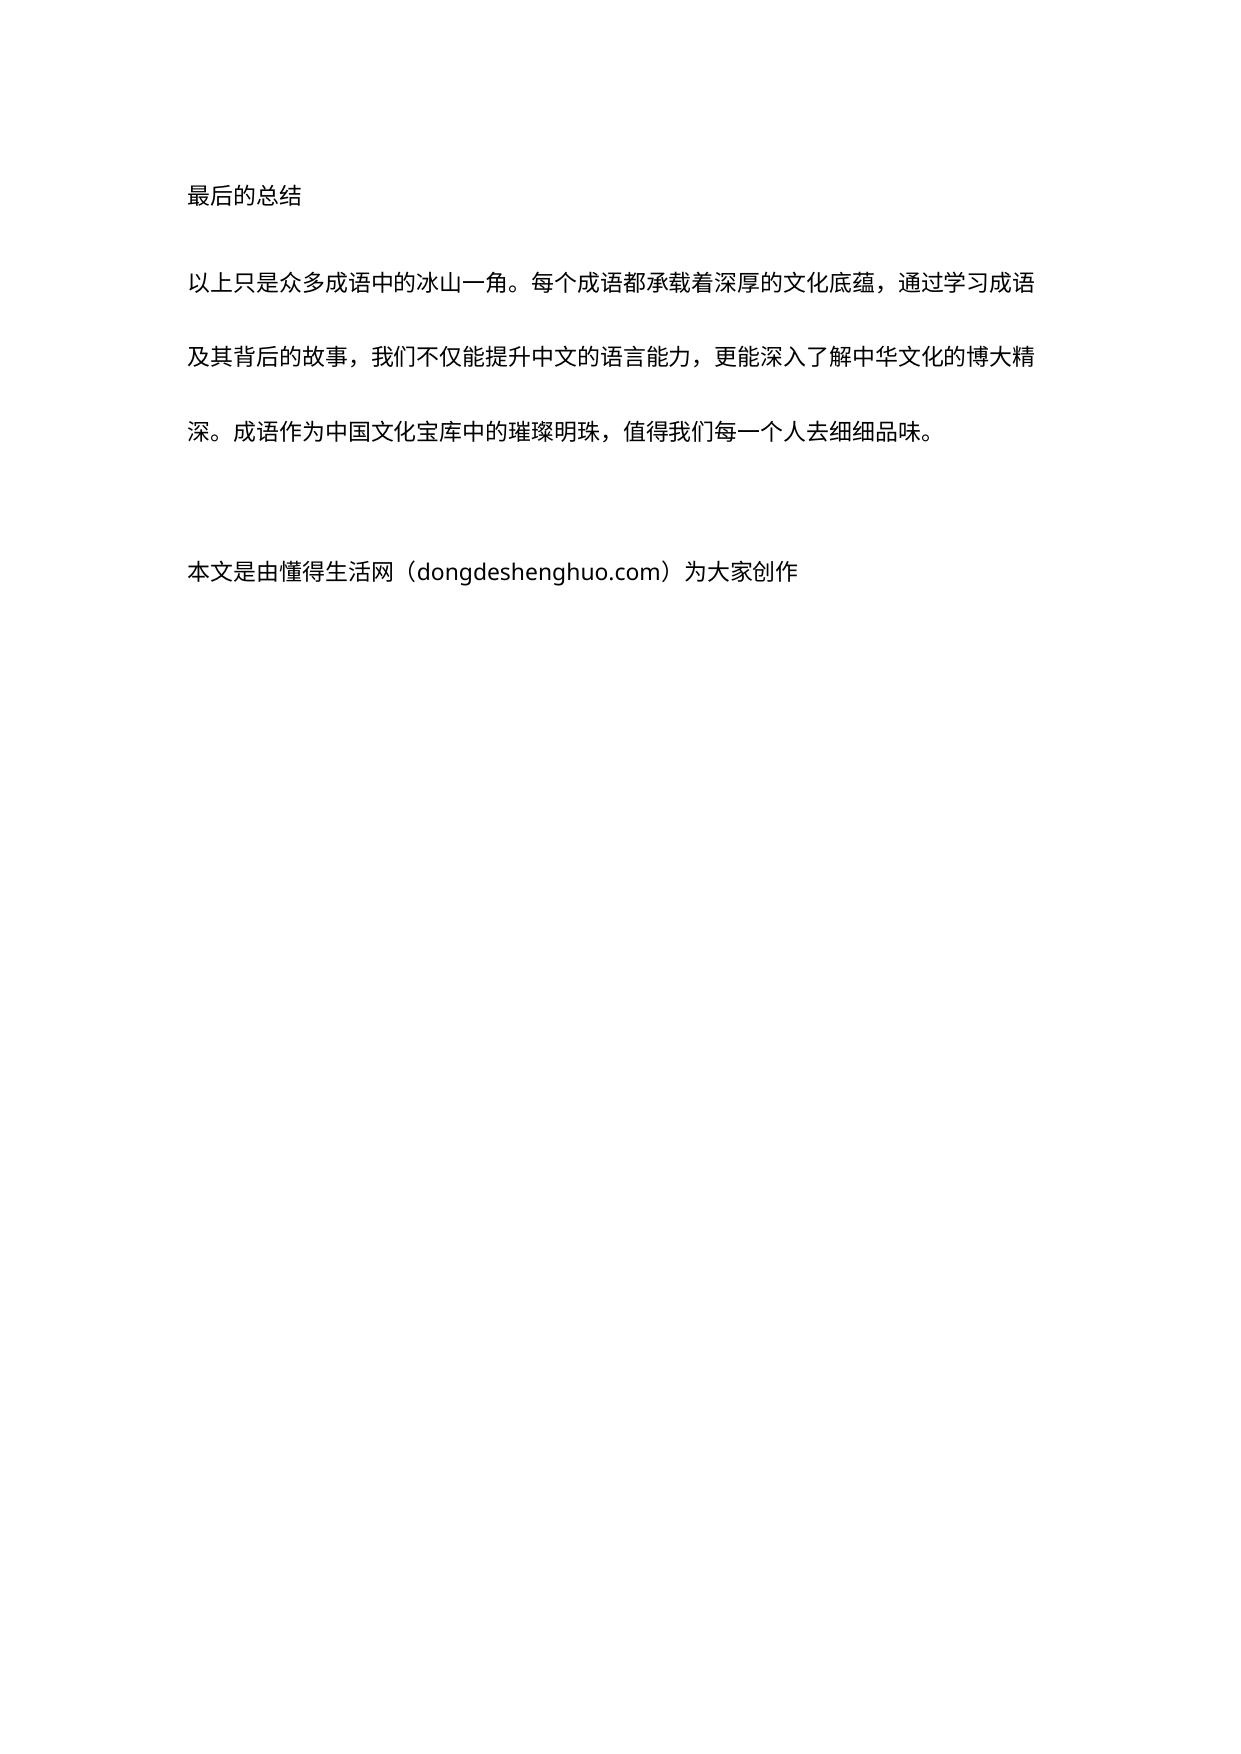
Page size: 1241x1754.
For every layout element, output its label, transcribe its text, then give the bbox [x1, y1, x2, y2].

text 本文是由懂得生活网（dongdeshenghuo.com）为大家创作 [187, 538, 1053, 603]
text 最后的总结 [187, 162, 1053, 227]
text 以上只是众多成语中的冰山一角。每个成语都承载着深厚的文化底蕴，通过学习成语及其背后的故事，我们不仅能提升中文的语言能力，更能深入了解中华文化的博大精深。成语作为中国文化宝库中的璀璨明珠，值得我们每一个人去细细品味。 [187, 248, 1053, 463]
